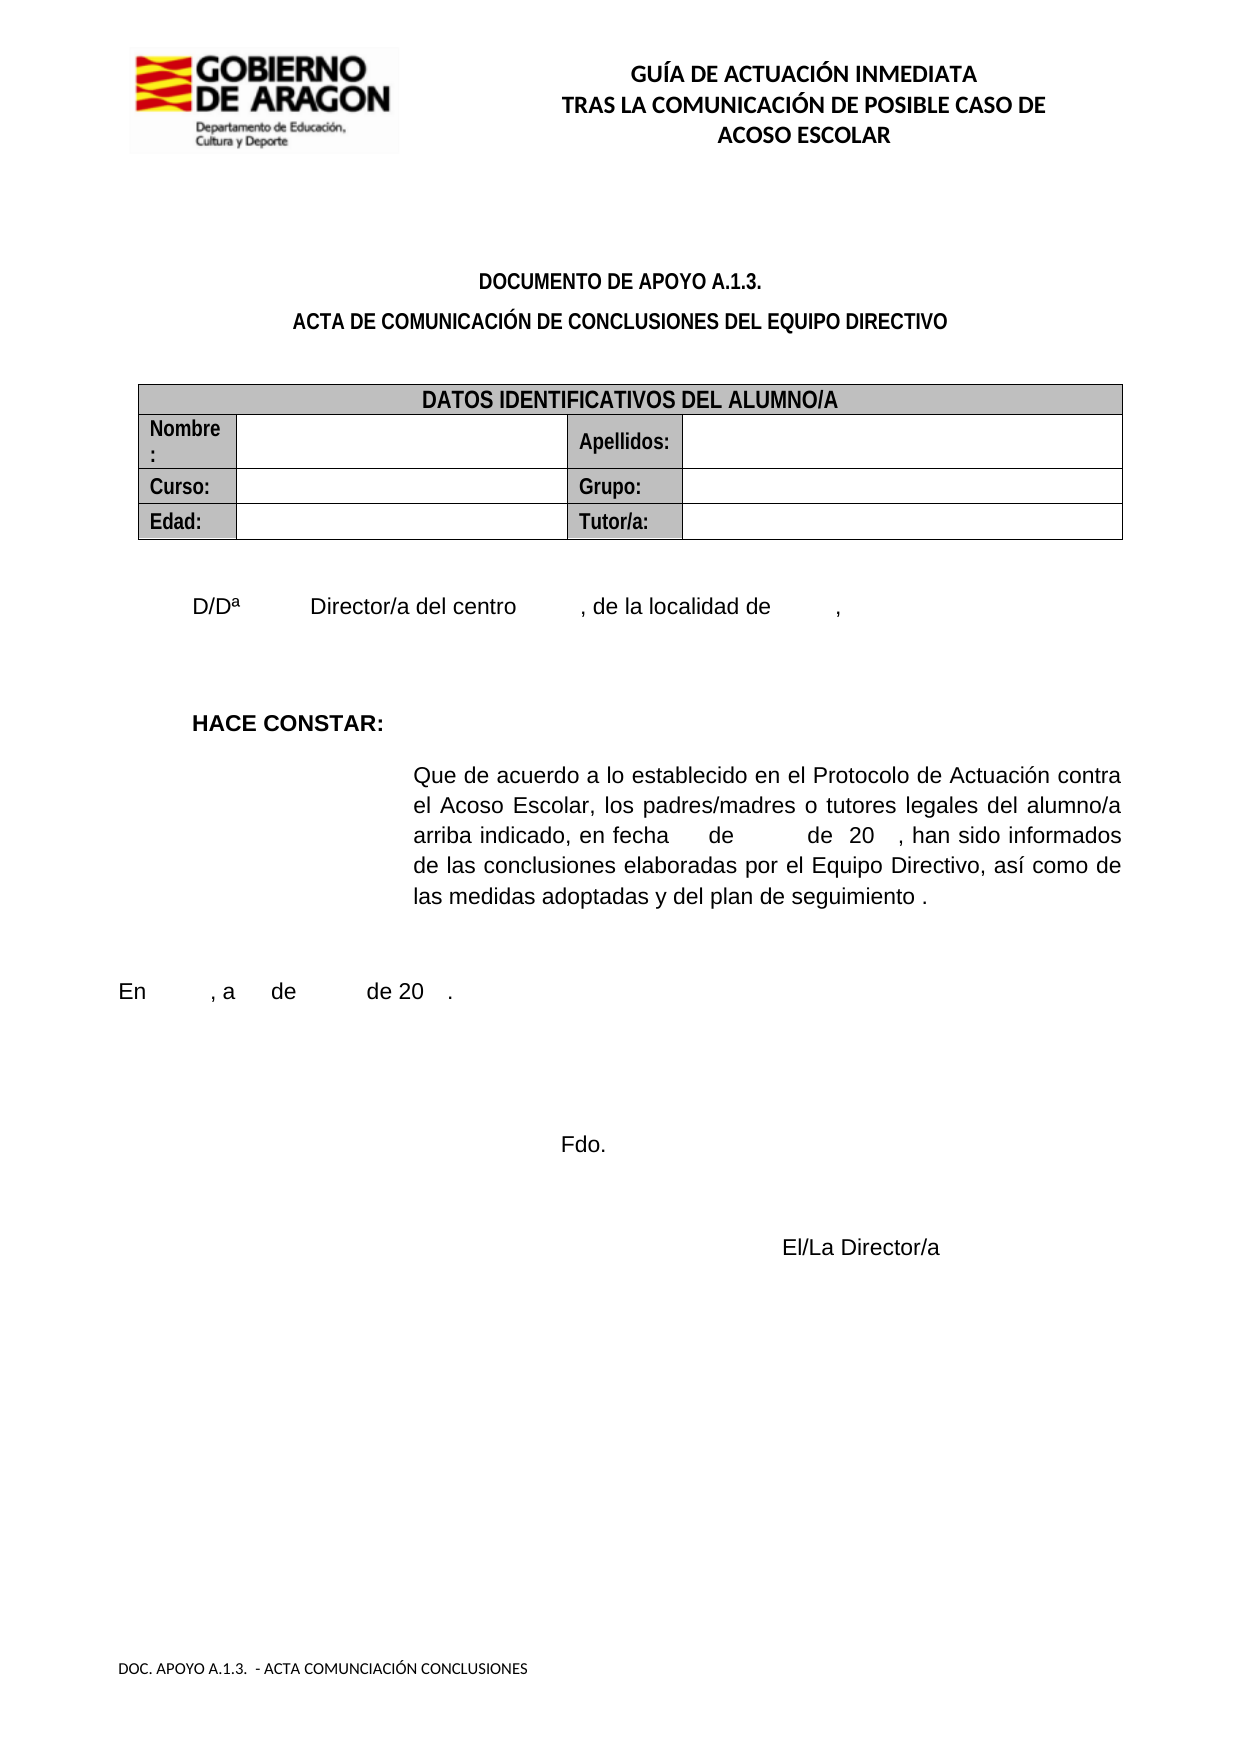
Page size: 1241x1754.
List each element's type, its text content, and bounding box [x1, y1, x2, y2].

text HACE CONSTAR: [118, 710, 1122, 736]
text ACTA DE COMUNICACIÓN DE CONCLUSIONES DEL EQUIPO DIRECTIVO [118, 308, 1122, 334]
table_cell Curso: [139, 469, 236, 503]
table_cell [683, 469, 1122, 503]
table_cell Edad: [139, 504, 236, 538]
text Que de acuerdo a lo establecido en el Protocolo de Actuación contra el Acoso Escolar, los padres/madres o tutores legales del alumno/a arriba indicado, en fecha de de 20 , han sido informados de las conclusiones elaboradas por el Equipo Directivo, así como de las medidas adoptadas y del plan de seguimiento . [413, 762, 1122, 909]
table_header DATOS IDENTIFICATIVOS DEL ALUMNO/A [139, 385, 1122, 414]
text D/Dª Director/a del centro , de la localidad de , [118, 593, 1122, 619]
table_cell Apellidos: [568, 415, 682, 468]
table_cell [237, 415, 567, 468]
table_cell [237, 469, 567, 503]
picture [129, 47, 400, 154]
text El/La Director/a [708, 1233, 1122, 1260]
table_cell [237, 504, 567, 538]
table_cell [683, 504, 1122, 538]
text Fdo. [561, 1131, 1122, 1158]
text En , a de de 20 . [118, 978, 1122, 1005]
table_cell Grupo: [568, 469, 682, 503]
table_cell Nombre: [139, 415, 236, 468]
table_cell [683, 415, 1122, 468]
table_cell Tutor/a: [568, 504, 682, 538]
text DOCUMENTO DE APOYO A.1.3. [118, 268, 1122, 294]
